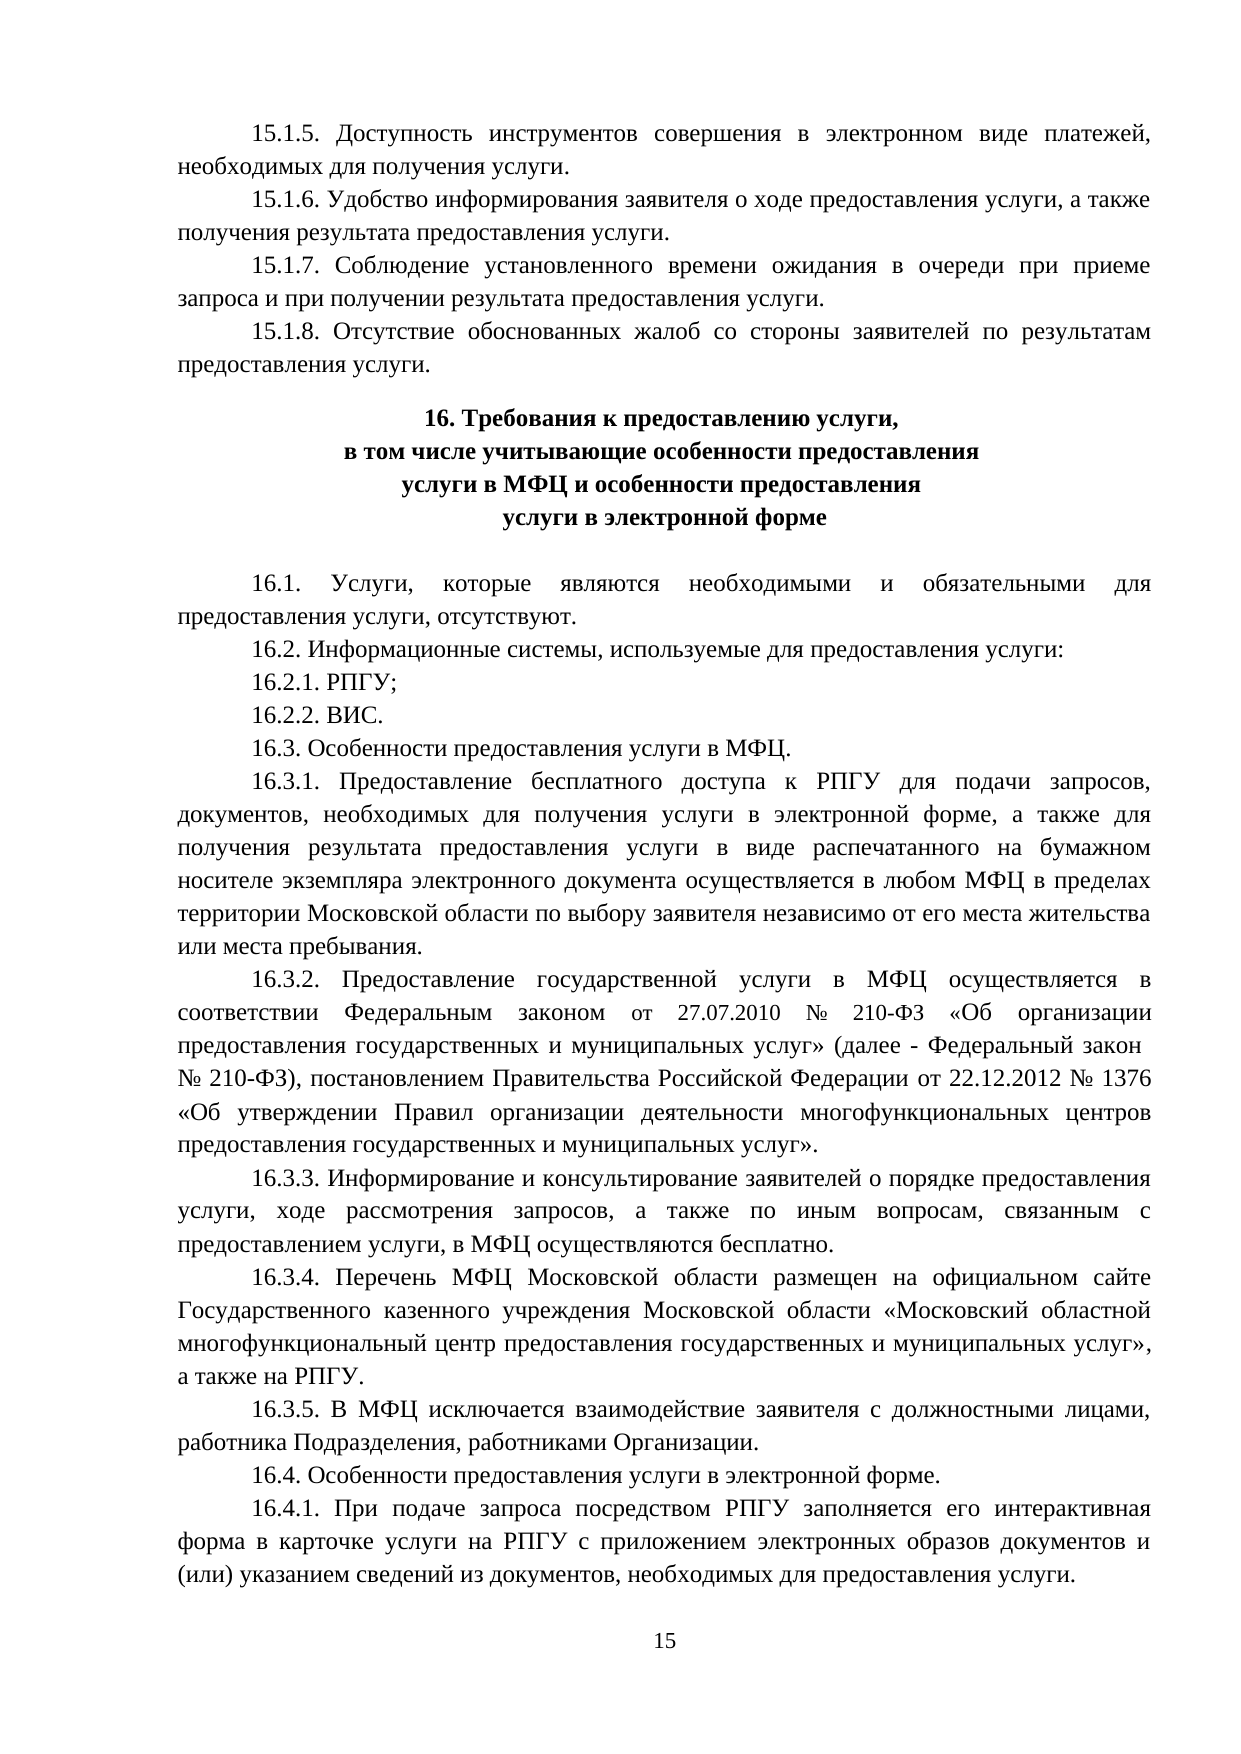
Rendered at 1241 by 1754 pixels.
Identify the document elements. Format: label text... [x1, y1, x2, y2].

text 16.3.1. Предоставление бесплатного доступа к РПГУ для подачи запросов, документов, необходимых для получения услуги в электронной форме, а также для получения результата предоставления услуги в виде распечатанного на бумажном носителе экземпляра электронного документа осуществляется в любом МФЦ в пределах территории Московской области по выбору заявителя независимо от его места жительства или места пребывания. [177, 766, 1152, 960]
text 16.3.4. Перечень МФЦ Московской области размещен на официальном сайте Государственного казенного учреждения Московской области «Московский областной многофункциональный центр предоставления государственных и муниципальных услуг», а также на РПГУ. [177, 1262, 1152, 1389]
text 16.2.1. РПГУ; [177, 667, 1152, 696]
text 15.1.5. Доступность инструментов совершения в электронном виде платежей, необходимых для получения услуги. [177, 118, 1152, 180]
text 16.2.2. ВИС. [177, 700, 1152, 729]
text 16.4. Особенности предоставления услуги в электронной форме. [177, 1460, 1152, 1488]
subtitle 16. Требования к предоставлению услуги, в том числе учитывающие особенности предоставления услуги в МФЦ и особенности предоставления услуги в электронной форме [177, 403, 1152, 531]
text 16.1. Услуги, которые являются необходимыми и обязательными для предоставления услуги, отсутствуют. [177, 568, 1152, 630]
text 16.3.5. В МФЦ исключается взаимодействие заявителя с должностными лицами, работника Подразделения, работниками Организации. [177, 1394, 1152, 1456]
text 16.2. Информационные системы, используемые для предоставления услуги: [177, 634, 1152, 663]
text 16.4.1. При подаче запроса посредством РПГУ заполняется его интерактивная форма в карточке услуги на РПГУ с приложением электронных образов документов и (или) указанием сведений из документов, необходимых для предоставления услуги. [177, 1493, 1152, 1588]
text 15.1.8. Отсутствие обоснованных жалоб со стороны заявителей по результатам предоставления услуги. [177, 316, 1152, 378]
text 15.1.7. Соблюдение установленного времени ожидания в очереди при приеме запроса и при получении результата предоставления услуги. [177, 250, 1152, 312]
text 16.3. Особенности предоставления услуги в МФЦ. [177, 733, 1152, 762]
text 16.3.3. Информирование и консультирование заявителей о порядке предоставления услуги, ходе рассмотрения запросов, а также по иным вопросам, связанным с предоставлением услуги, в МФЦ осуществляются бесплатно. [177, 1163, 1152, 1257]
text 16.3.2. Предоставление государственной услуги в МФЦ осуществляется в соответствии Федеральным законом от 27.07.2010 № 210-ФЗ «Об организации предоставления государственных и муниципальных услуг» (далее - Федеральный закон № 210-ФЗ), постановлением Правительства Российской Федерации от 22.12.2012 № 1376 «Об утверждении Правил организации деятельности многофункциональных центров предоставления государственных и муниципальных услуг». [177, 964, 1152, 1158]
text 15.1.6. Удобство информирования заявителя о ходе предоставления услуги, а также получения результата предоставления услуги. [177, 184, 1152, 246]
